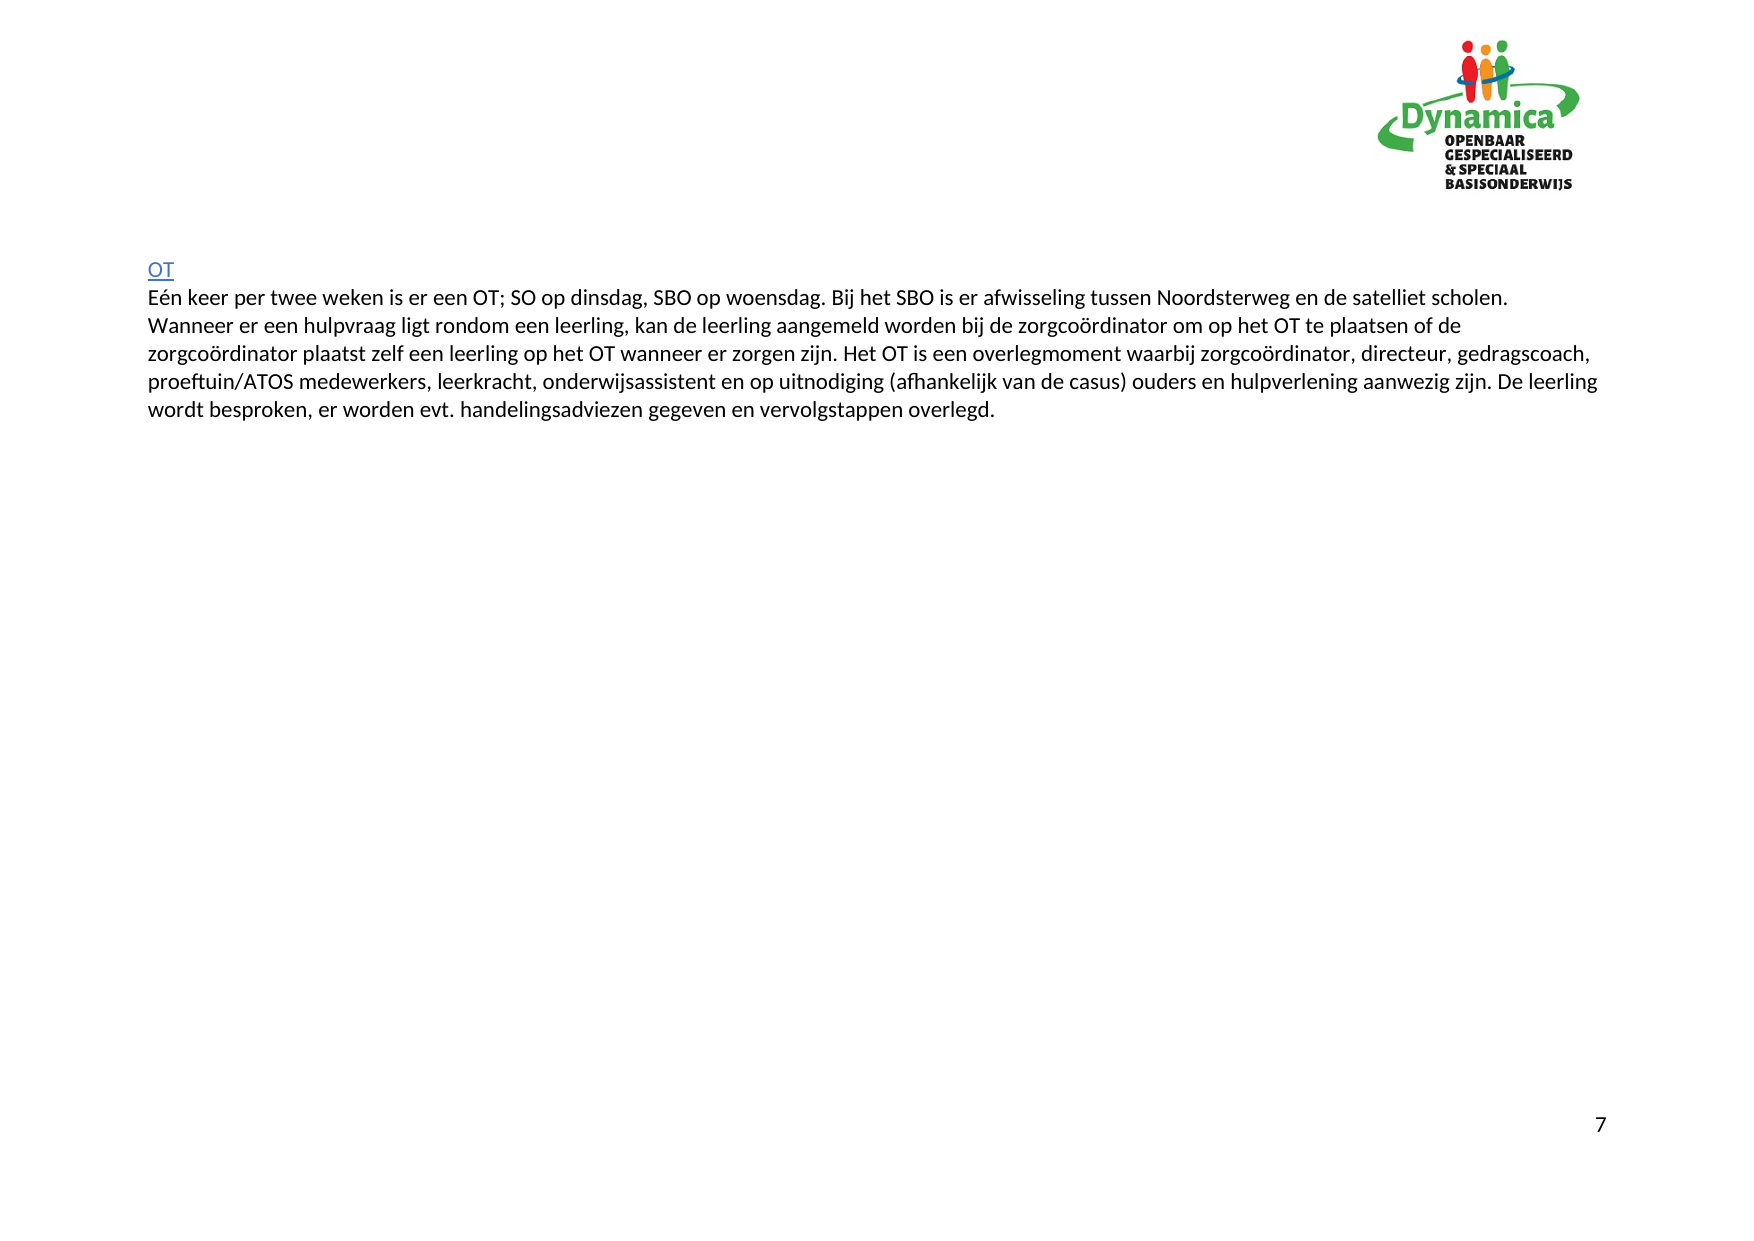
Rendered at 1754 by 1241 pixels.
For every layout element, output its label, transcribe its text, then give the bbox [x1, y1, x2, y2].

subtitle OT [148, 255, 1606, 283]
text Eén keer per twee weken is er een OT; SO op dinsdag, SBO op woensdag. Bij het SBO is er afwisseling tussen Noordsterweg en de satelliet scholen. [148, 283, 1606, 311]
text Wanneer er een hulpvraag ligt rondom een leerling, kan de leerling aangemeld worden bij de zorgcoördinator om op het OT te plaatsen of de zorgcoördinator plaatst zelf een leerling op het OT wanneer er zorgen zijn. Het OT is een overlegmoment waarbij zorgcoördinator, directeur, gedragscoach, proeftuin/ATOS medewerkers, leerkracht, onderwijsassistent en op uitnodiging (afhankelijk van de casus) ouders en hulpverlening aanwezig zijn. De leerling wordt besproken, er worden evt. handelingsadviezen gegeven en vervolgstappen overlegd. [148, 311, 1606, 451]
picture [1357, 37, 1605, 194]
